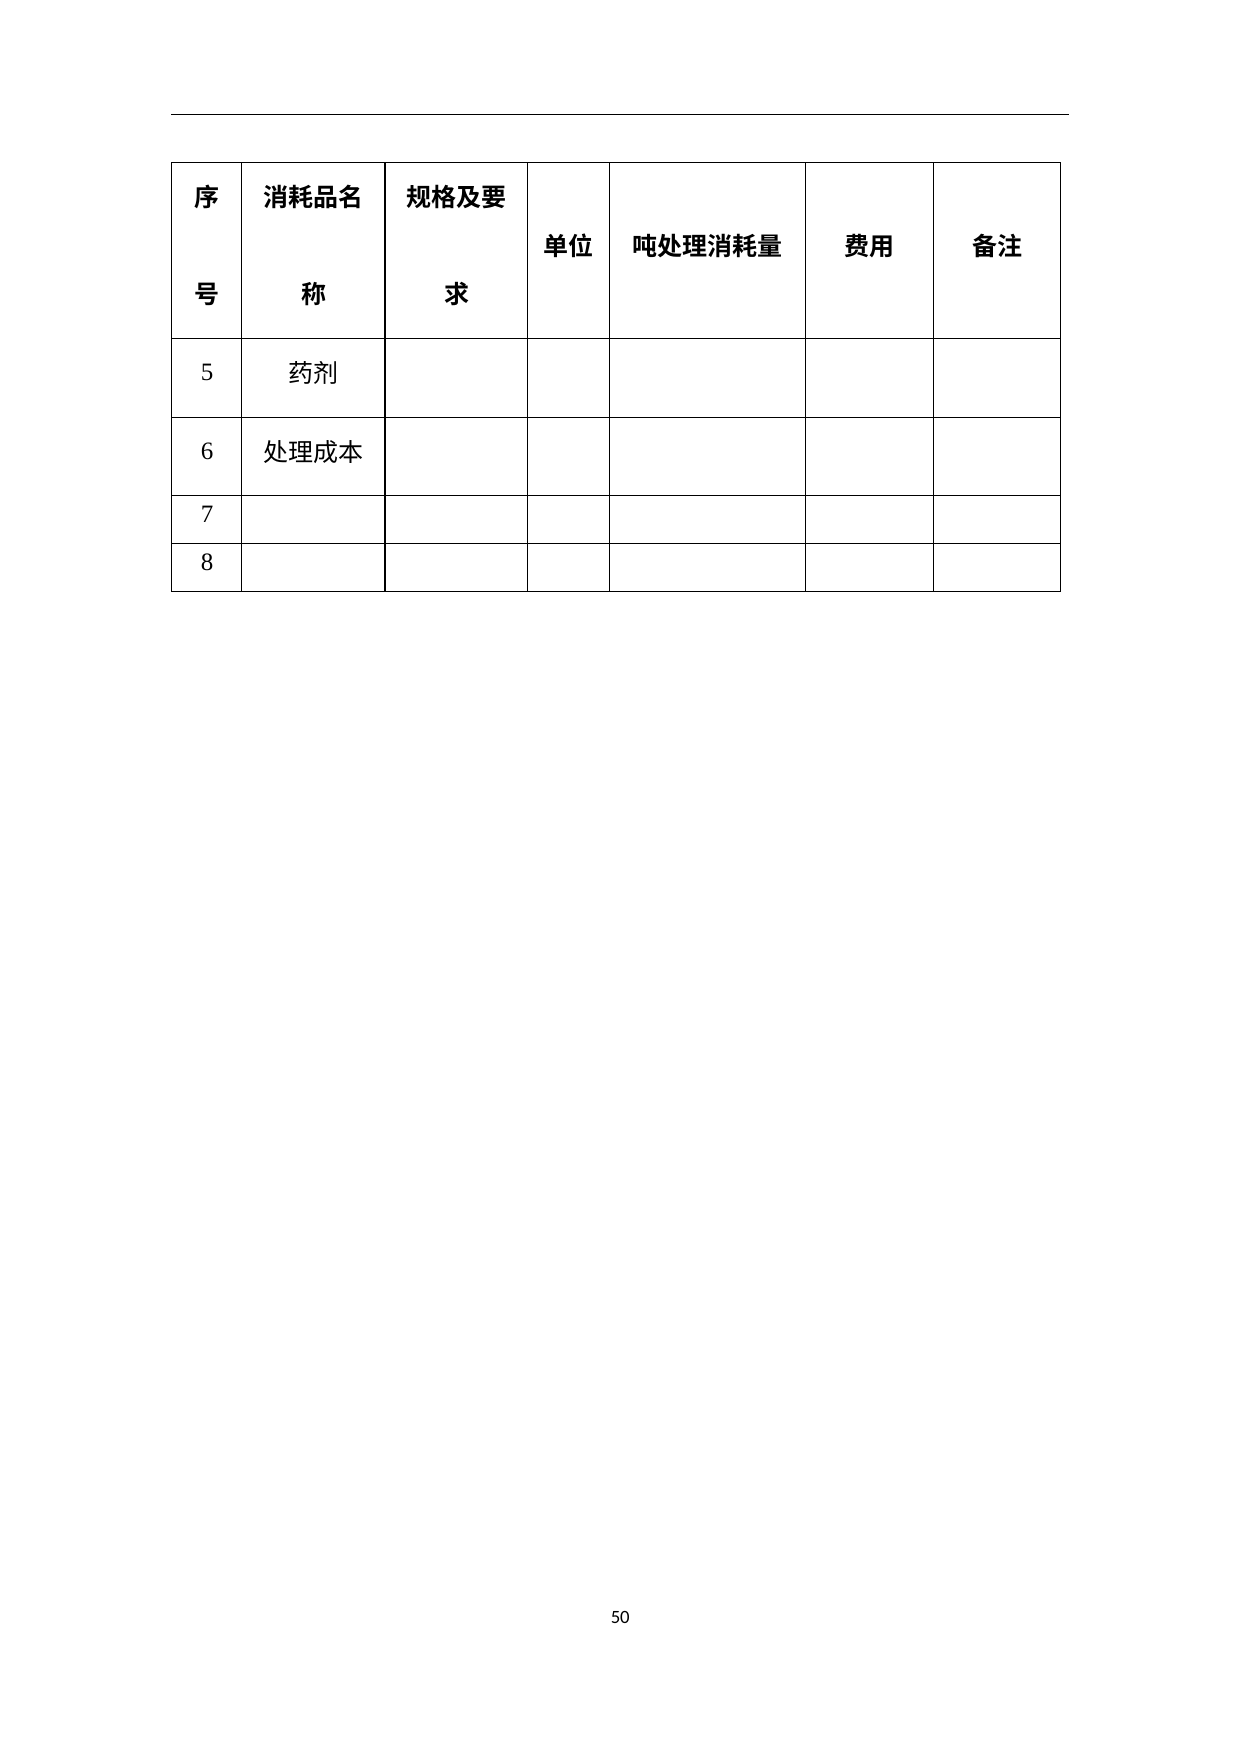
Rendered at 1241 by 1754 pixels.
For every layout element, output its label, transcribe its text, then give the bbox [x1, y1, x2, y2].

table_cell [934, 496, 1060, 543]
table_header 费用 [806, 163, 933, 338]
table_cell 8 [172, 544, 241, 591]
table_header 序号 [172, 163, 241, 338]
table_cell 7 [172, 496, 241, 543]
table_header 单位 [528, 163, 609, 338]
table_cell [528, 418, 609, 495]
table_cell [528, 339, 609, 417]
table_cell [242, 496, 384, 543]
table_cell [610, 339, 805, 417]
table_cell 6 [172, 418, 241, 495]
table_header 吨处理消耗量 [610, 163, 805, 338]
table_cell [242, 544, 384, 591]
table_header 备注 [934, 163, 1060, 338]
table_cell [386, 544, 527, 591]
table_cell [528, 496, 609, 543]
table_cell 药剂 [242, 339, 384, 417]
table_cell [934, 418, 1060, 495]
table_cell [386, 339, 527, 417]
table_cell [386, 418, 527, 495]
table_header 消耗品名称 [242, 163, 384, 338]
table_cell [806, 544, 933, 591]
table_cell [528, 544, 609, 591]
table_cell [610, 418, 805, 495]
table_cell [934, 544, 1060, 591]
table_cell 处理成本 [242, 418, 384, 495]
table_cell [610, 496, 805, 543]
table_cell [610, 544, 805, 591]
table_cell [934, 339, 1060, 417]
table_cell [806, 418, 933, 495]
table_cell [386, 496, 527, 543]
table_cell 5 [172, 339, 241, 417]
table_header 规格及要求 [386, 163, 527, 338]
table_cell [806, 496, 933, 543]
table_cell [806, 339, 933, 417]
